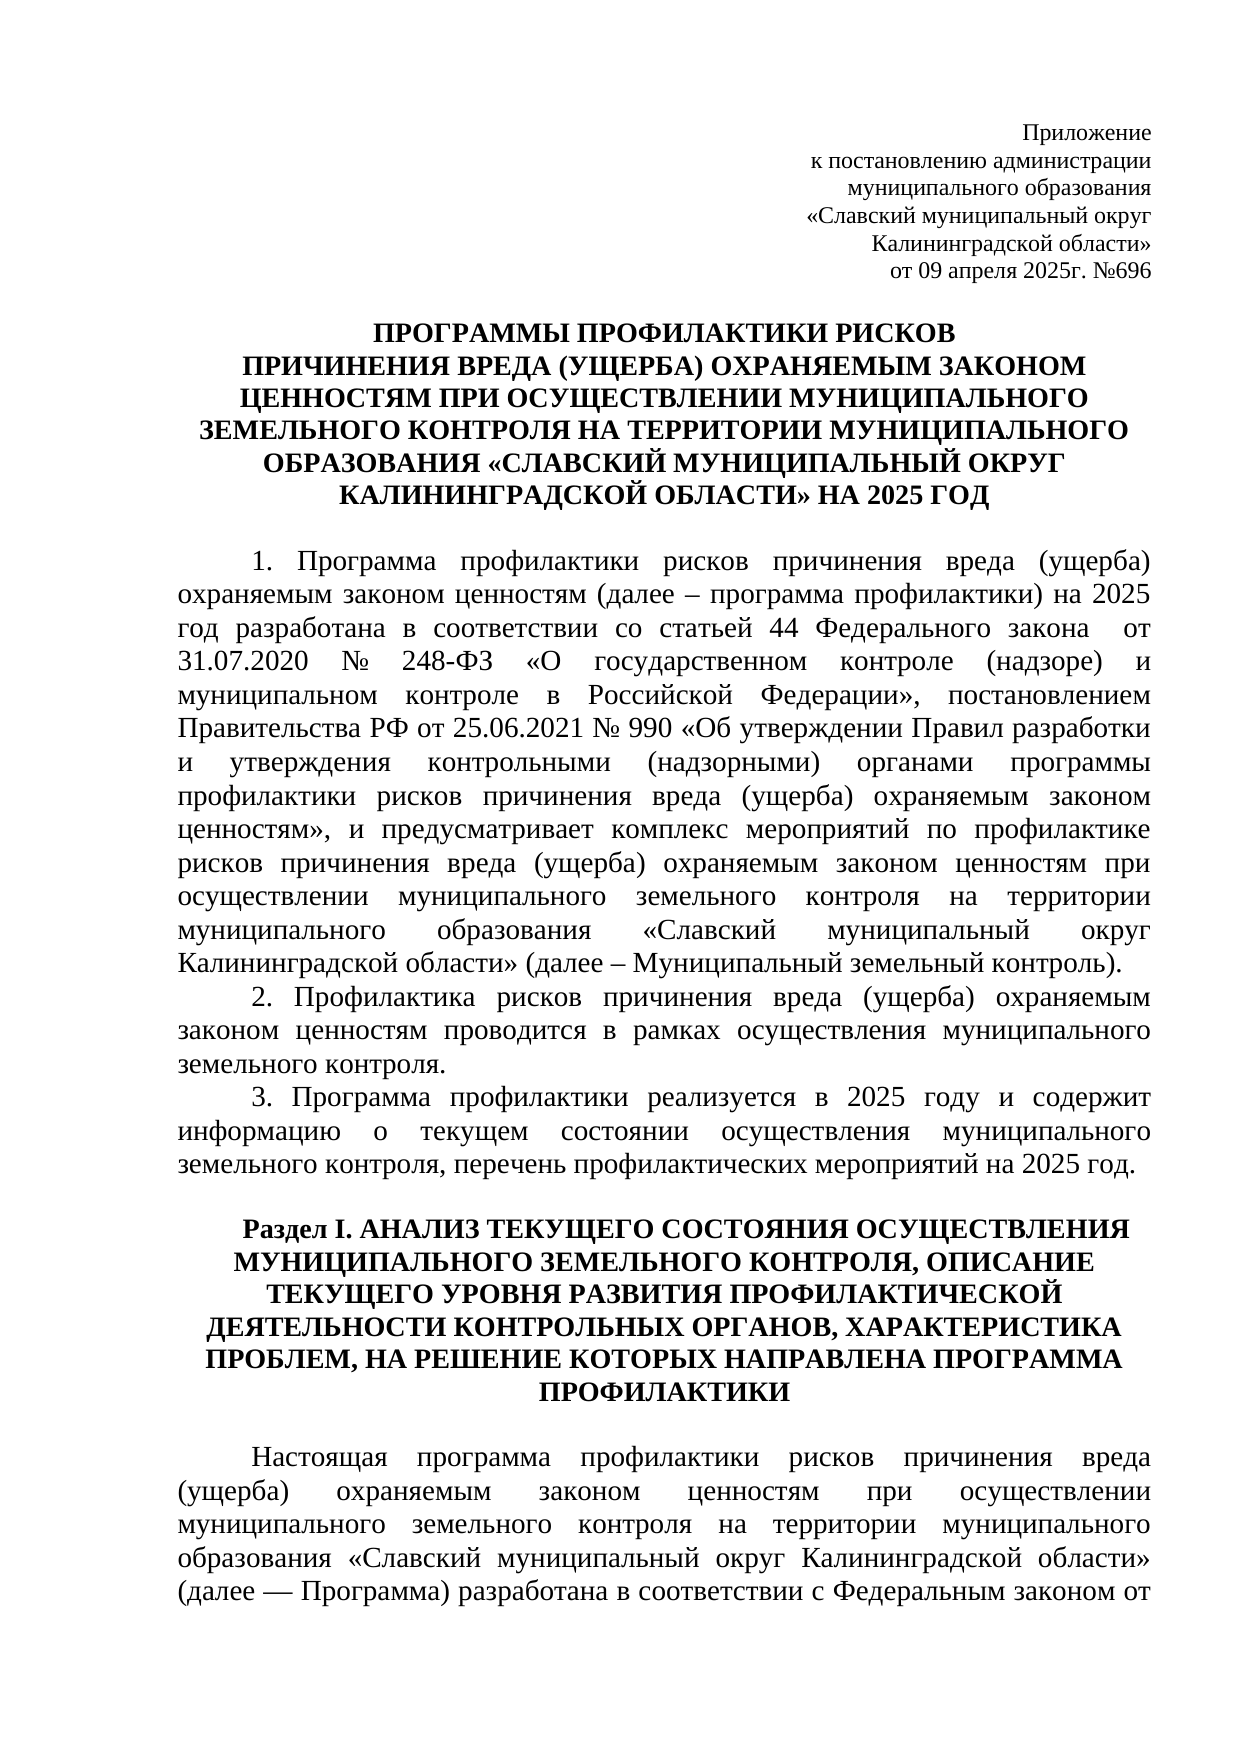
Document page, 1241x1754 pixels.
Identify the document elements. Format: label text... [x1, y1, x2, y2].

text к постановлению администрации [177, 146, 1152, 173]
title ПРИЧИНЕНИЯ ВРЕДА (УЩЕРБА) ОХРАНЯЕМЫМ ЗАКОНОМ ЦЕННОСТЯМ ПРИ ОСУЩЕСТВЛЕНИИ МУНИЦИПАЛЬНОГО ЗЕМЕЛЬНОГО КОНТРОЛЯ НА ТЕРРИТОРИИ МУНИЦИПАЛЬНОГО ОБРАЗОВАНИЯ «СЛАВСКИЙ МУНИЦИПАЛЬНЫЙ ОКРУГ КАЛИНИНГРАДСКОЙ ОБЛАСТИ» НА 2025 ГОД [177, 348, 1152, 511]
title 2. Профилактика рисков причинения вреда (ущерба) охраняемым законом ценностям проводится в рамках осуществления муниципального земельного контроля. [177, 979, 1152, 1079]
text муниципального образования [177, 173, 1152, 201]
text Приложение [177, 118, 1152, 146]
title 3. Программа профилактики реализуется в 2025 году и содержит информацию о текущем состоянии осуществления муниципального земельного контроля, перечень профилактических мероприятий на 2025 год. [177, 1079, 1152, 1180]
text от 09 апреля 2025г. №696 [177, 256, 1152, 284]
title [177, 1439, 1152, 1607]
text «Славский муниципальный округ [177, 201, 1152, 228]
text Калининградской области» [177, 228, 1152, 256]
title ПРОГРАММЫ ПРОФИЛАКТИКИ РИСКОВ [177, 316, 1152, 348]
title Раздел I. АНАЛИЗ ТЕКУЩЕГО СОСТОЯНИЯ ОСУЩЕСТВЛЕНИЯ МУНИЦИПАЛЬНОГО ЗЕМЕЛЬНОГО КОНТРОЛЯ, ОПИСАНИЕ ТЕКУЩЕГО УРОВНЯ РАЗВИТИЯ ПРОФИЛАКТИЧЕСКОЙ ДЕЯТЕЛЬНОСТИ КОНТРОЛЬНЫХ ОРГАНОВ, ХАРАКТЕРИСТИКА ПРОБЛЕМ, НА РЕШЕНИЕ КОТОРЫХ НАПРАВЛЕНА ПРОГРАММА ПРОФИЛАКТИКИ [177, 1213, 1152, 1407]
title 1. Программа профилактики рисков причинения вреда (ущерба) охраняемым законом ценностям (далее – программа профилактики) на 2025 год разработана в соответствии со статьей 44 Федерального закона от 31.07.2020 № 248-ФЗ «О государственном контроле (надзоре) и муниципальном контроле в Российской Федерации», постановлением Правительства РФ от 25.06.2021 № 990 «Об утверждении Правил разработки и утверждения контрольными (надзорными) органами программы профилактики рисков причинения вреда (ущерба) охраняемым законом ценностям», и предусматривает комплекс мероприятий по профилактике рисков причинения вреда (ущерба) охраняемым законом ценностям при осуществлении муниципального земельного контроля на территории муниципального образования «Славский муниципальный округ Калининградской области» (далее – Муниципальный земельный контроль). [177, 543, 1152, 979]
